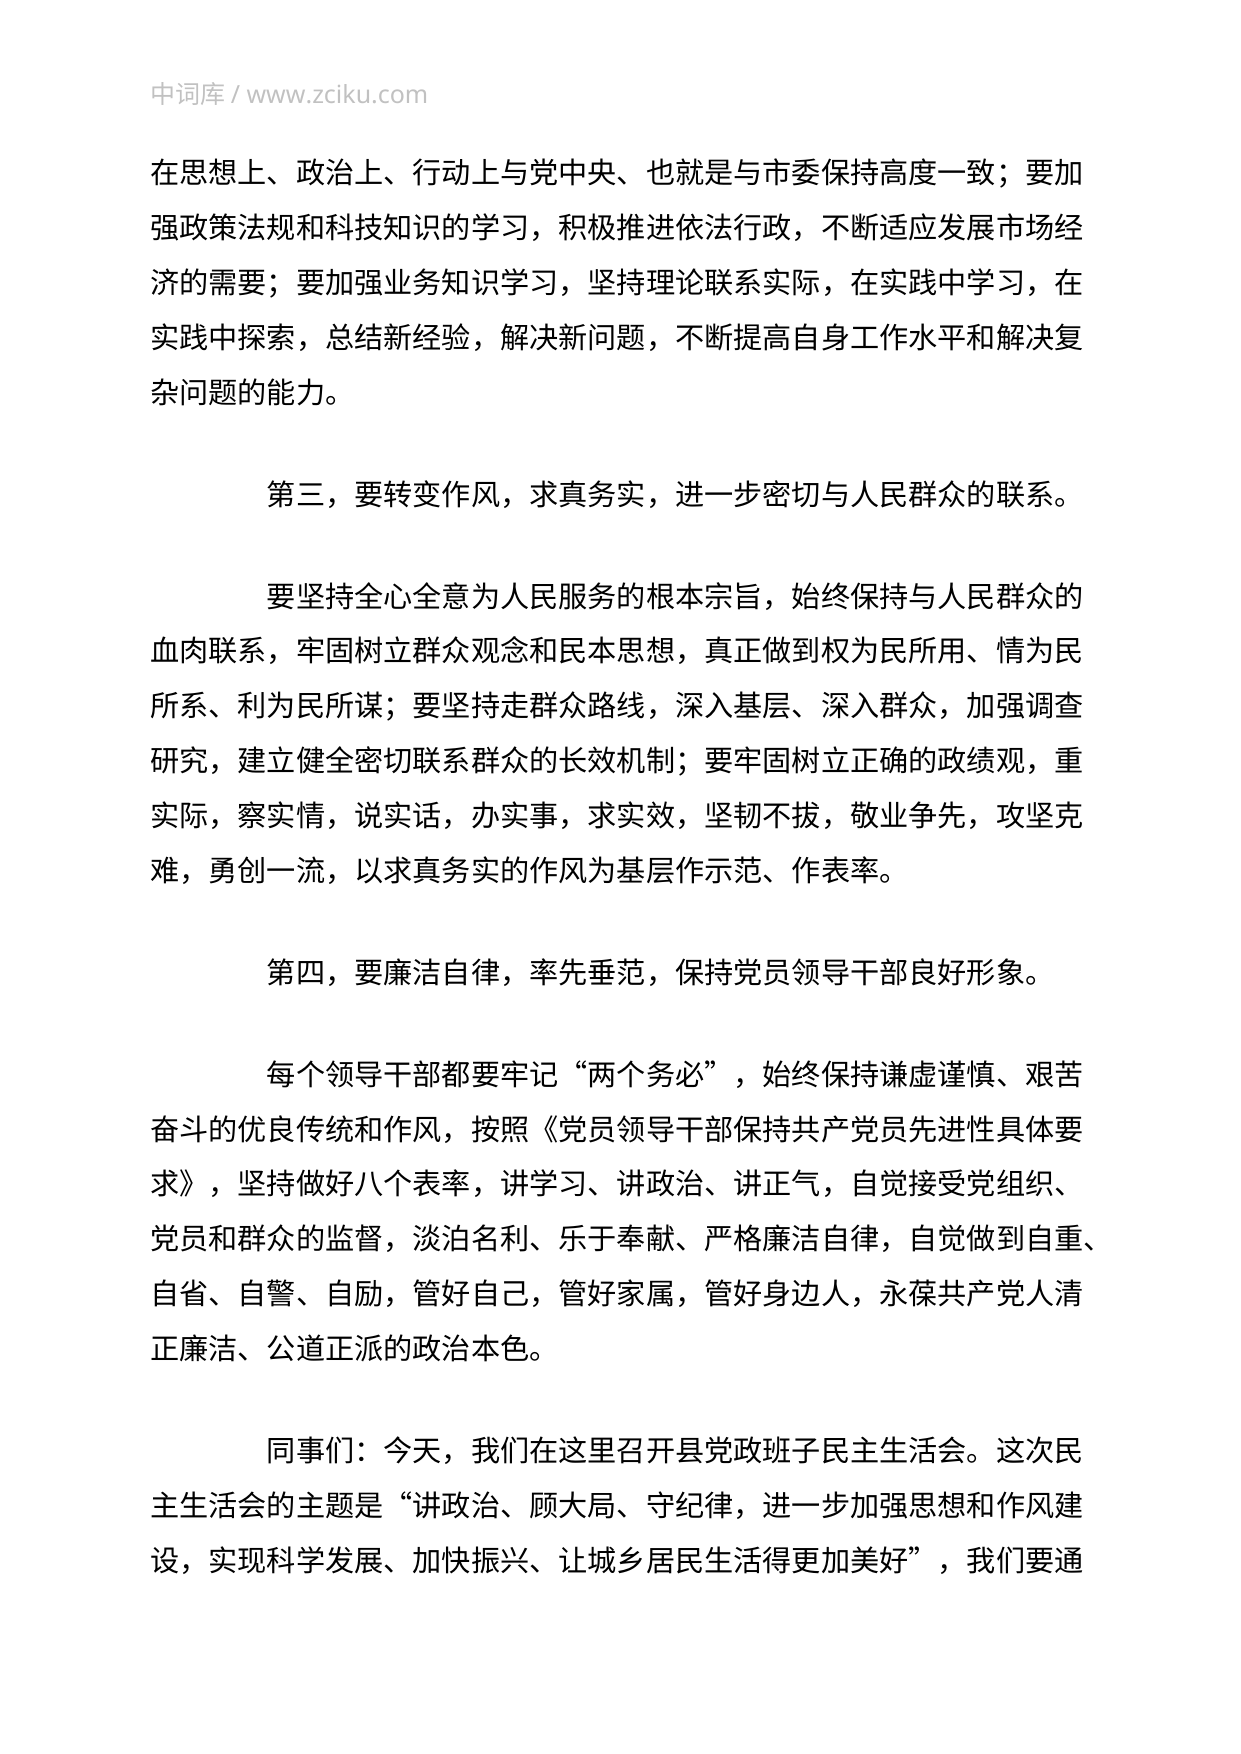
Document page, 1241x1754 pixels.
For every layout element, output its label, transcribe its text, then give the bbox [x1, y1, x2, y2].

text 每个领导干部都要牢记“两个务必”，始终保持谦虚谨慎、艰苦奋斗的优良传统和作风，按照《党员领导干部保持共产党员先进性具体要求》，坚持做好八个表率，讲学习、讲政治、讲正气，自觉接受党组织、党员和群众的监督，淡泊名利、乐于奉献、严格廉洁自律，自觉做到自重、自省、自警、自励，管好自己，管好家属，管好身边人，永葆共产党人清正廉洁、公道正派的政治本色。 [150, 1051, 1090, 1368]
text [150, 150, 1090, 412]
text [150, 1427, 1090, 1579]
text 第四，要廉洁自律，率先垂范，保持党员领导干部良好形象。 [150, 949, 1090, 992]
text 第三，要转变作风，求真务实，进一步密切与人民群众的联系。 [150, 471, 1090, 514]
text 要坚持全心全意为人民服务的根本宗旨，始终保持与人民群众的血肉联系，牢固树立群众观念和民本思想，真正做到权为民所用、情为民所系、利为民所谋；要坚持走群众路线，深入基层、深入群众，加强调查研究，建立健全密切联系群众的长效机制；要牢固树立正确的政绩观，重实际，察实情，说实话，办实事，求实效，坚韧不拔，敬业争先，攻坚克难，勇创一流，以求真务实的作风为基层作示范、作表率。 [150, 573, 1090, 890]
